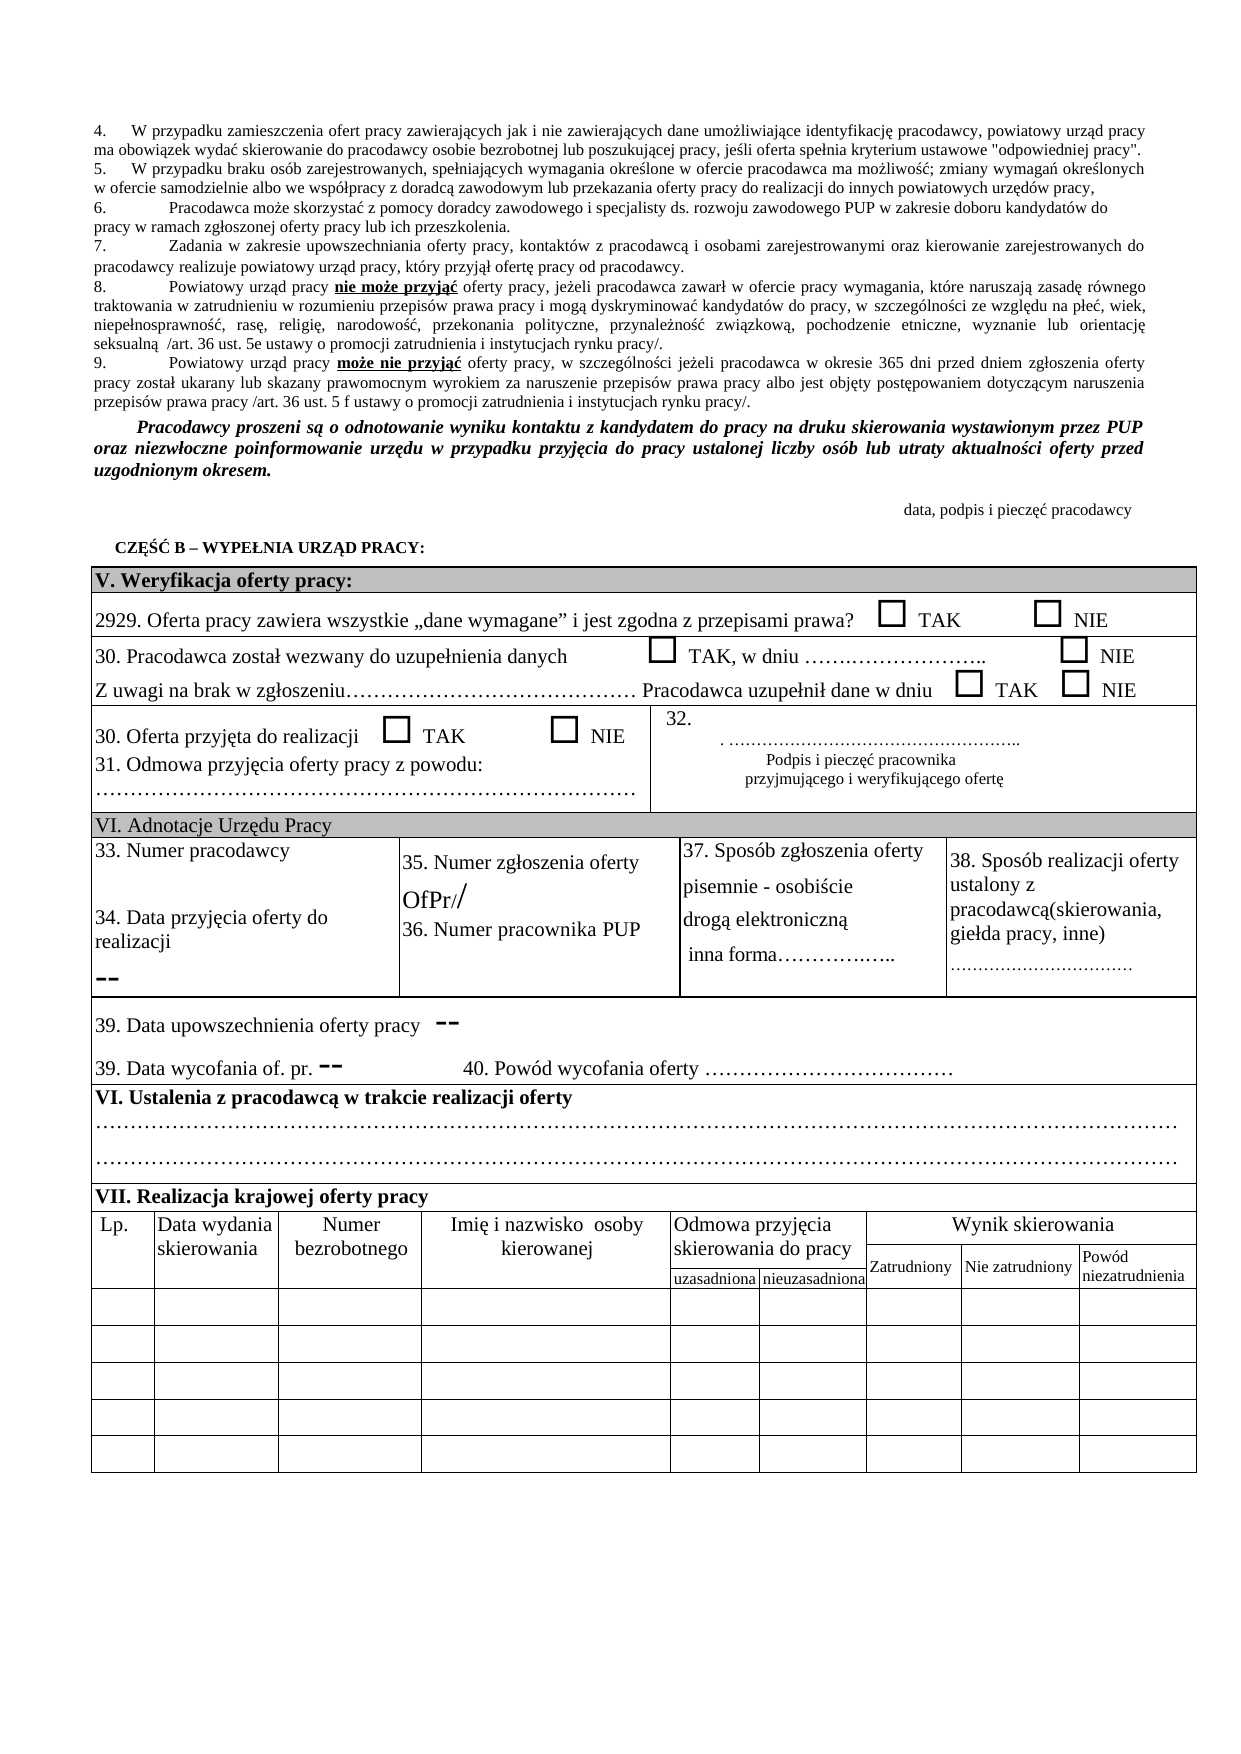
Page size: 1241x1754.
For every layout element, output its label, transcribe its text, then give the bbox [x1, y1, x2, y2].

table_cell [92, 1436, 154, 1472]
table_cell [867, 1363, 961, 1398]
list Pracodawca może skorzystać z pomocy doradcy zawodowego i specjalisty ds. rozwoju zawodowego PUP w zakresie doboru kandydatów do pracy w ramach zgłoszonej oferty pracy lub ich przeszkolenia. [94, 197, 1146, 236]
table_cell [422, 1289, 670, 1325]
table_cell [155, 1436, 278, 1472]
table_cell Nie zatrudniony [962, 1245, 1079, 1288]
table_cell [671, 1289, 759, 1325]
table_cell 33. Numer pracodawcy ⁪⁪⁪⁪⁪⁪⁪⁪ 34. Data przyjęcia oferty do realizacji ⁪⁪-⁪⁪-⁪⁪⁪⁪ [92, 838, 399, 996]
table_cell [155, 1326, 278, 1362]
table_cell [1080, 1289, 1196, 1325]
table_cell [760, 1326, 866, 1362]
table_cell 2929. Oferta pracy zawiera wszystkie „dane wymagane” i jest zgodna z przepisami prawa? ⁪ TAK ⁪ NIE [92, 593, 1196, 636]
table_cell [867, 1289, 961, 1325]
table_cell [867, 1326, 961, 1362]
table_cell [279, 1363, 421, 1398]
table_cell [92, 1363, 154, 1398]
table_cell [279, 1436, 421, 1472]
table_cell [671, 1400, 759, 1435]
table_cell [962, 1400, 1079, 1435]
table_cell [962, 1326, 1079, 1362]
table_cell [92, 1326, 154, 1362]
list Powiatowy urząd pracy może nie przyjąć oferty pracy, w szczególności jeżeli pracodawca w okresie 365 dni przed dniem zgłoszenia oferty pracy został ukarany lub skazany prawomocnym wyrokiem za naruszenie przepisów prawa pracy albo jest objęty postępowaniem dotyczącym naruszenia przepisów prawa pracy /art. 36 ust. 5 f ustawy o promocji zatrudnienia i instytucjach rynku pracy/. [94, 353, 1146, 411]
table_cell [867, 1400, 961, 1435]
table_cell [962, 1363, 1079, 1398]
table_cell [962, 1289, 1079, 1325]
table_cell [1080, 1363, 1196, 1398]
table_cell [1080, 1326, 1196, 1362]
table_cell Numer bezrobotnego [279, 1212, 421, 1288]
table_cell [155, 1400, 278, 1435]
table_cell [155, 1289, 278, 1325]
table_cell [422, 1400, 670, 1435]
table_cell Data wydania skierowania [155, 1212, 278, 1288]
table_cell [671, 1326, 759, 1362]
table_cell [279, 1326, 421, 1362]
table_cell [155, 1363, 278, 1398]
table_header V. Weryfikacja oferty pracy: [92, 568, 1196, 592]
table_cell 39. Data upowszechnienia oferty pracy ⁪⁪-⁪⁪-⁪⁪⁪⁪ 39. Data wycofania of. pr. ⁪⁪-⁪⁪-⁪⁪⁪⁪ 40. Powód wycofania oferty ……………………………… [92, 998, 1196, 1084]
table_cell [671, 1436, 759, 1472]
table_cell VII. Realizacja krajowej oferty pracy [92, 1184, 1196, 1211]
list Zadania w zakresie upowszechniania oferty pracy, kontaktów z pracodawcą i osobami zarejestrowanymi oraz kierowanie zarejestrowanych do pracodawcy realizuje powiatowy urząd pracy, który przyjął ofertę pracy od pracodawcy. [94, 236, 1146, 277]
table_cell Imię i nazwisko osoby kierowanej [422, 1212, 670, 1288]
table_cell [867, 1436, 961, 1472]
table_cell [1080, 1400, 1196, 1435]
table_cell [1080, 1436, 1196, 1472]
table_cell [671, 1363, 759, 1398]
list Powiatowy urząd pracy nie może przyjąć oferty pracy, jeżeli pracodawca zawarł w ofercie pracy wymagania, które naruszają zasadę równego traktowania w zatrudnieniu w rozumieniu przepisów prawa pracy i mogą dyskryminować kandydatów do pracy, w szczególności ze względu na płeć, wiek, niepełnosprawność, rasę, religię, narodowość, przekonania polityczne, przynależność związkową, pochodzenie etniczne, wyznanie lub orientację seksualną /art. 36 ust. 5e ustawy o promocji zatrudnienia i instytucjach rynku pracy/. [94, 277, 1146, 353]
text data, podpis i pieczęć pracodawcy [94, 499, 1132, 518]
table_cell Wynik skierowania [867, 1212, 1196, 1244]
list W przypadku braku osób zarejestrowanych, spełniających wymagania określone w ofercie pracodawca ma możliwość; zmiany wymagań określonych w ofercie samodzielnie albo we współpracy z doradcą zawodowym lub przekazania oferty pracy do realizacji do innych powiatowych urzędów pracy, [94, 159, 1146, 197]
table_cell Lp. [92, 1212, 154, 1288]
table_cell VI. Adnotacje Urzędu Pracy [92, 813, 1196, 837]
table_cell [760, 1289, 866, 1325]
table_cell [422, 1326, 670, 1362]
table_cell 37. Sposób zgłoszenia oferty ⁪pisemnie - osobiście ⁪drogą elektroniczną ⁪ inna forma………….….. [681, 838, 946, 996]
text CZĘŚĆ B – WYPEŁNIA URZĄD PRACY: [94, 538, 1194, 557]
table_cell [422, 1363, 670, 1398]
table_cell VI. Ustalenia z pracodawcą w trakcie realizacji oferty ………………………………………………………………………………………………………………………………………… ………………………………………………………………………………………………………………………………………… [92, 1085, 1196, 1183]
table_cell Powód niezatrudnienia [1080, 1245, 1196, 1288]
table_cell [279, 1400, 421, 1435]
list W przypadku zamieszczenia ofert pracy zawierających jak i nie zawierających dane umożliwiające identyfikację pracodawcy, powiatowy urząd pracy ma obowiązek wydać skierowanie do pracodawcy osobie bezrobotnej lub poszukującej pracy, jeśli oferta spełnia kryterium ustawowe "odpowiedniej pracy". [94, 121, 1146, 159]
table_cell [962, 1436, 1079, 1472]
table_cell [422, 1436, 670, 1472]
table_cell [760, 1363, 866, 1398]
table_cell 30. Pracodawca został wezwany do uzupełnienia danych TAK, w dniu …….……………….. NIE Z uwagi na brak w zgłoszeniu…………………………………… Pracodawca uzupełnił dane w dniu TAK NIE [92, 637, 1196, 705]
table_cell uzasadniona [671, 1269, 759, 1288]
text Pracodawcy proszeni są o odnotowanie wyniku kontaktu z kandydatem do pracy na druku skierowania wystawionym przez PUP oraz niezwłoczne poinformowanie urzędu w przypadku przyjęcia do pracy ustalonej liczby osób lub utraty aktualności oferty przed uzgodnionym okresem. [94, 416, 1146, 480]
table_cell [92, 1289, 154, 1325]
table_cell nieuzasadniona [760, 1269, 866, 1288]
table_cell [760, 1400, 866, 1435]
table_cell 38. Sposób realizacji oferty ustalony z pracodawcą(skierowania, giełda pracy, inne) …………………………… [947, 838, 1196, 996]
table_cell 35. Numer zgłoszenia oferty OfPr/⁪⁪/⁪⁪⁪⁪ 36. Numer pracownika PUP ⁪⁪⁪ [400, 838, 679, 996]
table_cell [92, 1400, 154, 1435]
table_cell 30. Oferta przyjęta do realizacji TAK NIE 31. Odmowa przyjęcia oferty pracy z powodu: …………………………………………………………………… [92, 706, 650, 812]
table_cell [760, 1436, 866, 1472]
table_cell Odmowa przyjęcia skierowania do pracy [671, 1212, 866, 1268]
table_cell 32. . …………………………………………….. Podpis i pieczęć pracownika przyjmującego i weryfikującego ofertę [651, 706, 1196, 812]
table_cell Zatrudniony [867, 1245, 961, 1288]
table_cell [279, 1289, 421, 1325]
